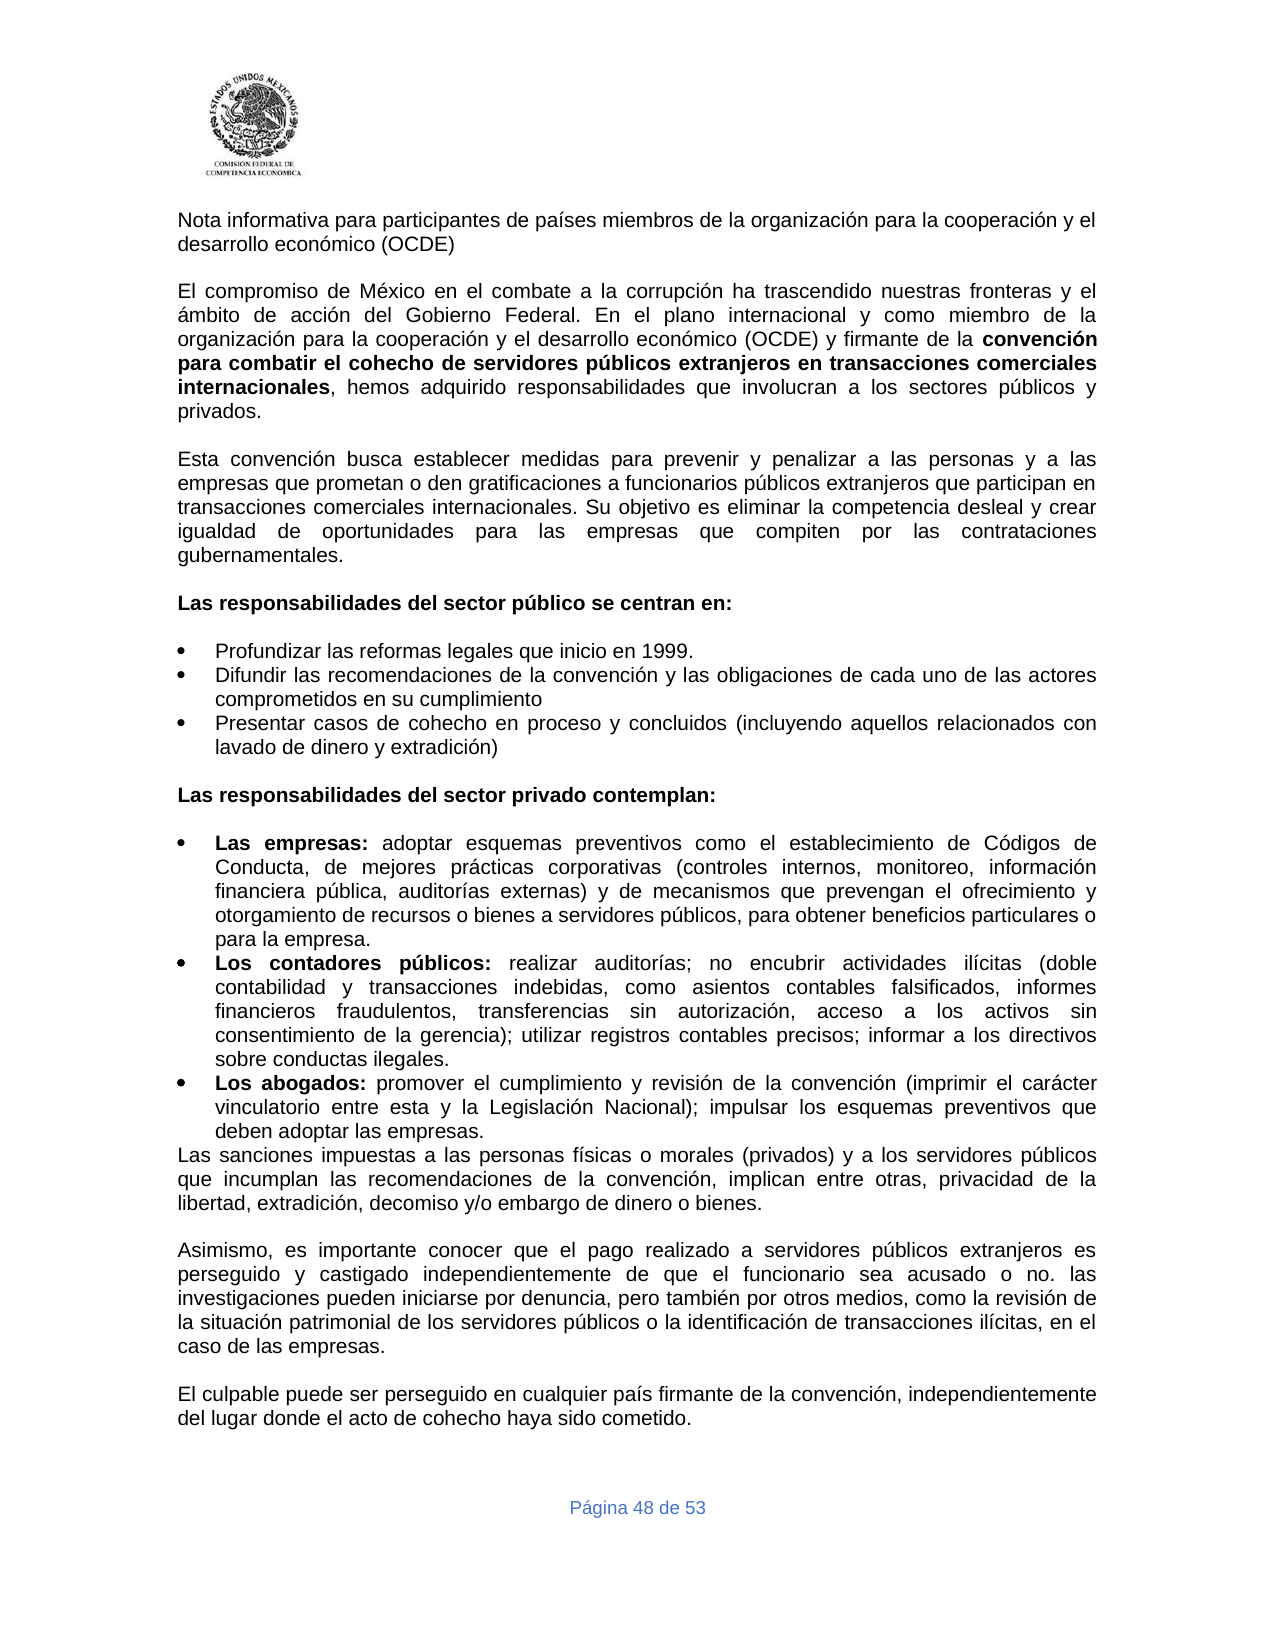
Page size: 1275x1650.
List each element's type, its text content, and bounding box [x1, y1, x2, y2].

list Difundir las recomendaciones de la convención y las obligaciones de cada uno de las actores comprometidos en su cumplimiento [177, 663, 1098, 711]
list Los contadores públicos: realizar auditorías; no encubrir actividades ilícitas (doble contabilidad y transacciones indebidas, como asientos contables falsificados, informes financieros fraudulentos, transferencias sin autorización, acceso a los activos sin consentimiento de la gerencia); utilizar registros contables precisos; informar a los directivos sobre conductas ilegales. [177, 951, 1098, 1070]
picture [188, 73, 322, 179]
text Esta convención busca establecer medidas para prevenir y penalizar a las personas y a las empresas que prometan o den gratificaciones a funcionarios públicos extranjeros que participan en transacciones comerciales internacionales. Su objetivo es eliminar la competencia desleal y crear igualdad de oportunidades para las empresas que compiten por las contrataciones gubernamentales. [177, 447, 1098, 567]
list Las empresas: adoptar esquemas preventivos como el establecimiento de Códigos de Conducta, de mejores prácticas corporativas (controles internos, monitoreo, información financiera pública, auditorías externas) y de mecanismos que prevengan el ofrecimiento y otorgamiento de recursos o bienes a servidores públicos, para obtener beneficios particulares o para la empresa. [177, 831, 1098, 951]
list Los abogados: promover el cumplimiento y revisión de la convención (imprimir el carácter vinculatorio entre esta y la Legislación Nacional); impulsar los esquemas preventivos que deben adoptar las empresas. [177, 1070, 1098, 1142]
text Asimismo, es importante conocer que el pago realizado a servidores públicos extranjeros es perseguido y castigado independientemente de que el funcionario sea acusado o no. las investigaciones pueden iniciarse por denuncia, pero también por otros medios, como la revisión de la situación patrimonial de los servidores públicos o la identificación de transacciones ilícitas, en el caso de las empresas. [177, 1238, 1098, 1358]
text Las responsabilidades del sector privado contemplan: [177, 783, 1098, 807]
text Nota informativa para participantes de países miembros de la organización para la cooperación y el desarrollo económico (OCDE) [177, 207, 1098, 255]
text El culpable puede ser perseguido en cualquier país firmante de la convención, independientemente del lugar donde el acto de cohecho haya sido cometido. [177, 1382, 1098, 1430]
text Las responsabilidades del sector público se centran en: [177, 591, 1098, 615]
list Profundizar las reformas legales que inicio en 1999. [177, 639, 1098, 663]
text Las sanciones impuestas a las personas físicas o morales (privados) y a los servidores públicos que incumplan las recomendaciones de la convención, implican entre otras, privacidad de la libertad, extradición, decomiso y/o embargo de dinero o bienes. [177, 1142, 1098, 1214]
list Presentar casos de cohecho en proceso y concluidos (incluyendo aquellos relacionados con lavado de dinero y extradición) [177, 711, 1098, 759]
text El compromiso de México en el combate a la corrupción ha trascendido nuestras fronteras y el ámbito de acción del Gobierno Federal. En el plano internacional y como miembro de la organización para la cooperación y el desarrollo económico (OCDE) y firmante de la convención para combatir el cohecho de servidores públicos extranjeros en transacciones comerciales internacionales, hemos adquirido responsabilidades que involucran a los sectores públicos y privados. [177, 279, 1098, 423]
